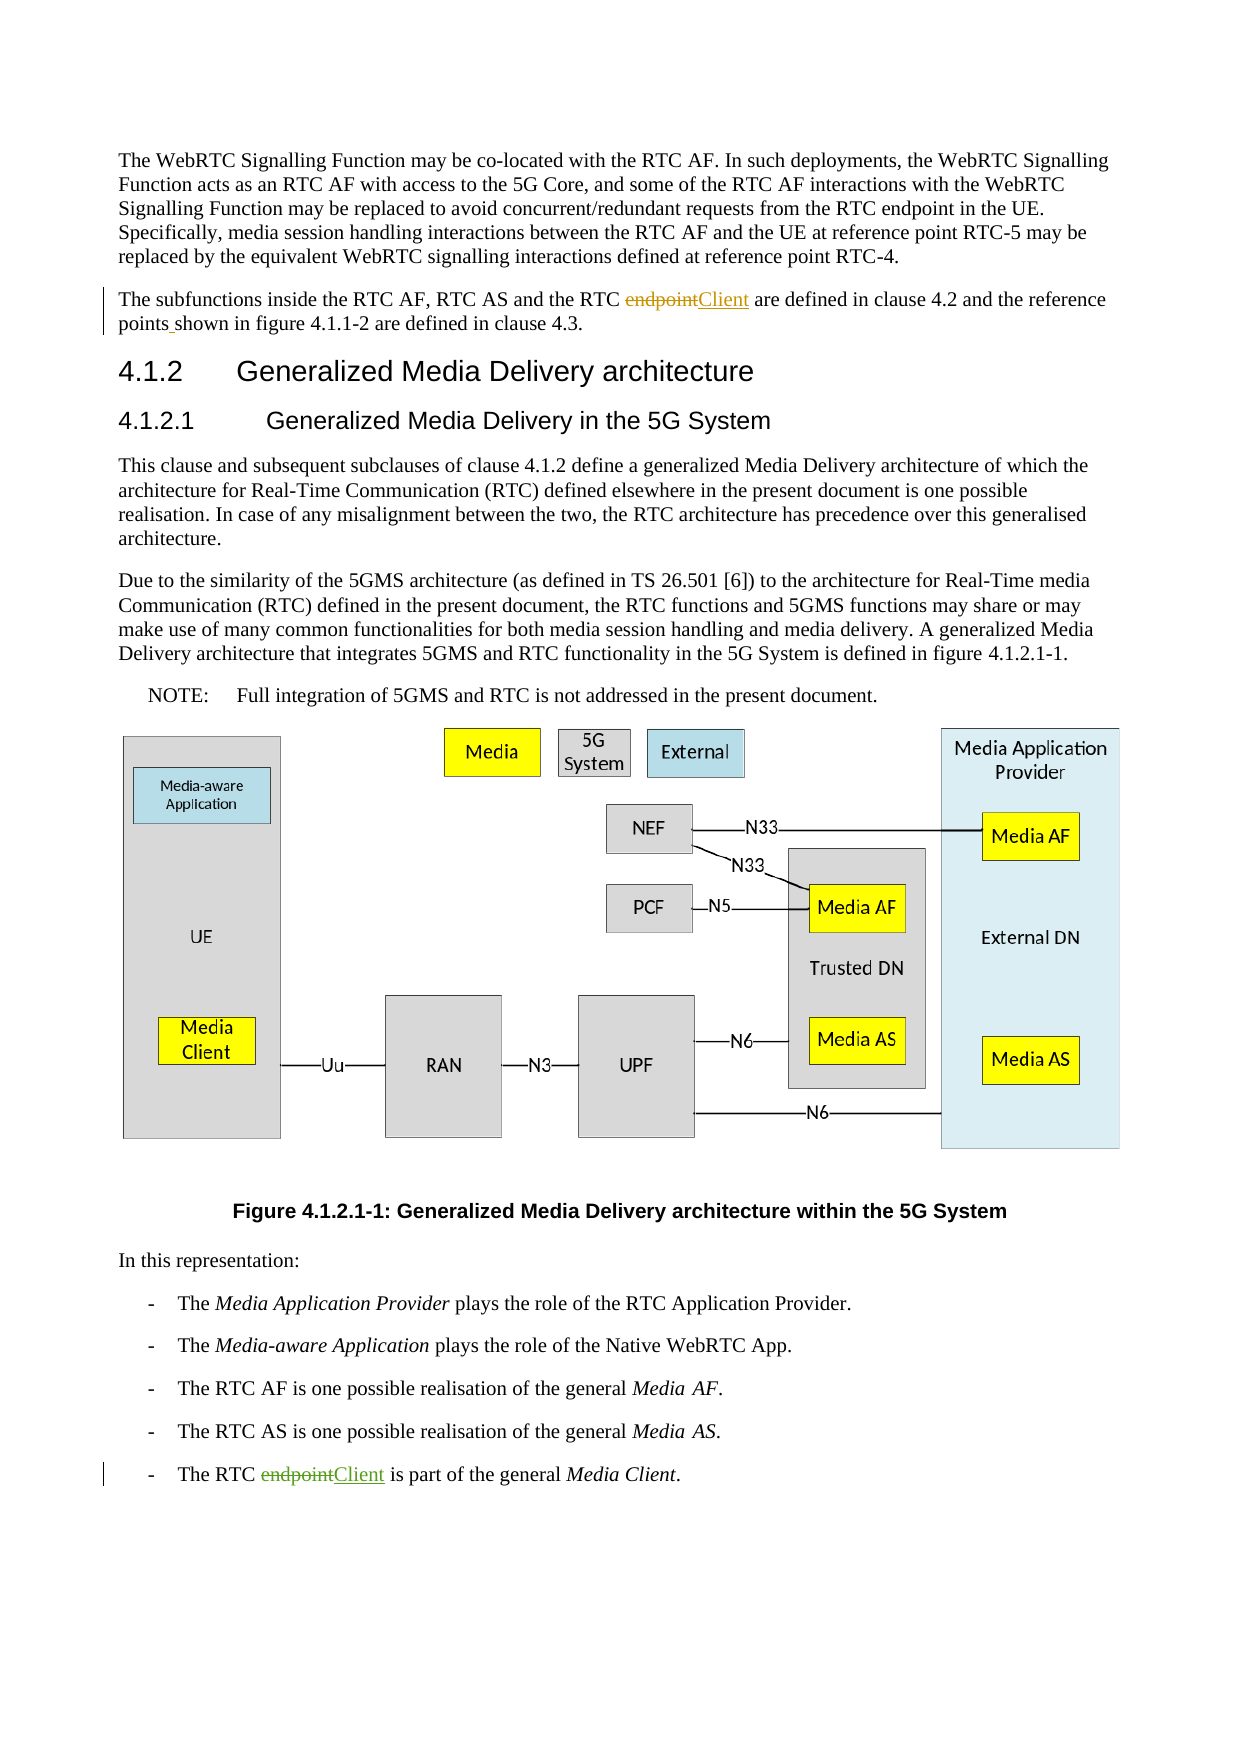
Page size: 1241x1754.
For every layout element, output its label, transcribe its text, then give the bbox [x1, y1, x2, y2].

text This clause and subsequent subclauses of clause 4.1.2 define a generalized Media Delivery architecture of which the architecture for Real-Time Communication (RTC) defined elsewhere in the present document is one possible realisation. In case of any misalignment between the two, the RTC architecture has precedence over this generalised architecture. [118, 453, 1122, 550]
text The WebRTC Signalling Function may be co-located with the RTC AF. In such deployments, the WebRTC Signalling Function acts as an RTC AF with access to the 5G Core, and some of the RTC AF interactions with the WebRTC Signalling Function may be replaced to avoid concurrent/redundant requests from the RTC endpoint in the UE. Specifically, media session handling interactions between the RTC AF and the UE at reference point RTC-5 may be replaced by the equivalent WebRTC signalling interactions defined at reference point RTC-4. [118, 148, 1122, 268]
subtitle 4.1.2.1 Generalized Media Delivery in the 5G System [118, 406, 1122, 435]
text - The Media Application Provider plays the role of the RTC Application Provider. [148, 1290, 1122, 1314]
text - The RTC AS is one possible realisation of the general Media AS. [148, 1419, 1122, 1443]
text - The RTC is part of the general Media Client. [148, 1462, 1122, 1486]
text Figure 4.1.2.1-1: Generalized Media Delivery architecture within the 5G System [118, 1199, 1122, 1223]
text In this representation: [118, 1248, 1122, 1272]
text - The Media-aware Application plays the role of the Native WebRTC App. [148, 1333, 1122, 1357]
text NOTE: Full integration of 5GMS and RTC is not addressed in the present document. [148, 683, 1122, 707]
subtitle 4.1.2 Generalized Media Delivery architecture [118, 354, 1122, 387]
text - The RTC AF is one possible realisation of the general Media AF. [148, 1376, 1122, 1400]
text The subfunctions inside the RTC AF, RTC AS and the RTC are defined in clause 4.2 and the reference pointsshown in figure 4.1.1-2 are defined in clause 4.3. [118, 287, 1122, 335]
text Due to the similarity of the 5GMS architecture (as defined in TS 26.501 [6]) to the architecture for Real-Time media Communication (RTC) defined in the present document, the RTC functions and 5GMS functions may share or may make use of many common functionalities for both media session handling and media delivery. A generalized Media Delivery architecture that integrates 5GMS and RTC functionality in the 5G System is defined in figure 4.1.2.1-1. [118, 568, 1122, 665]
